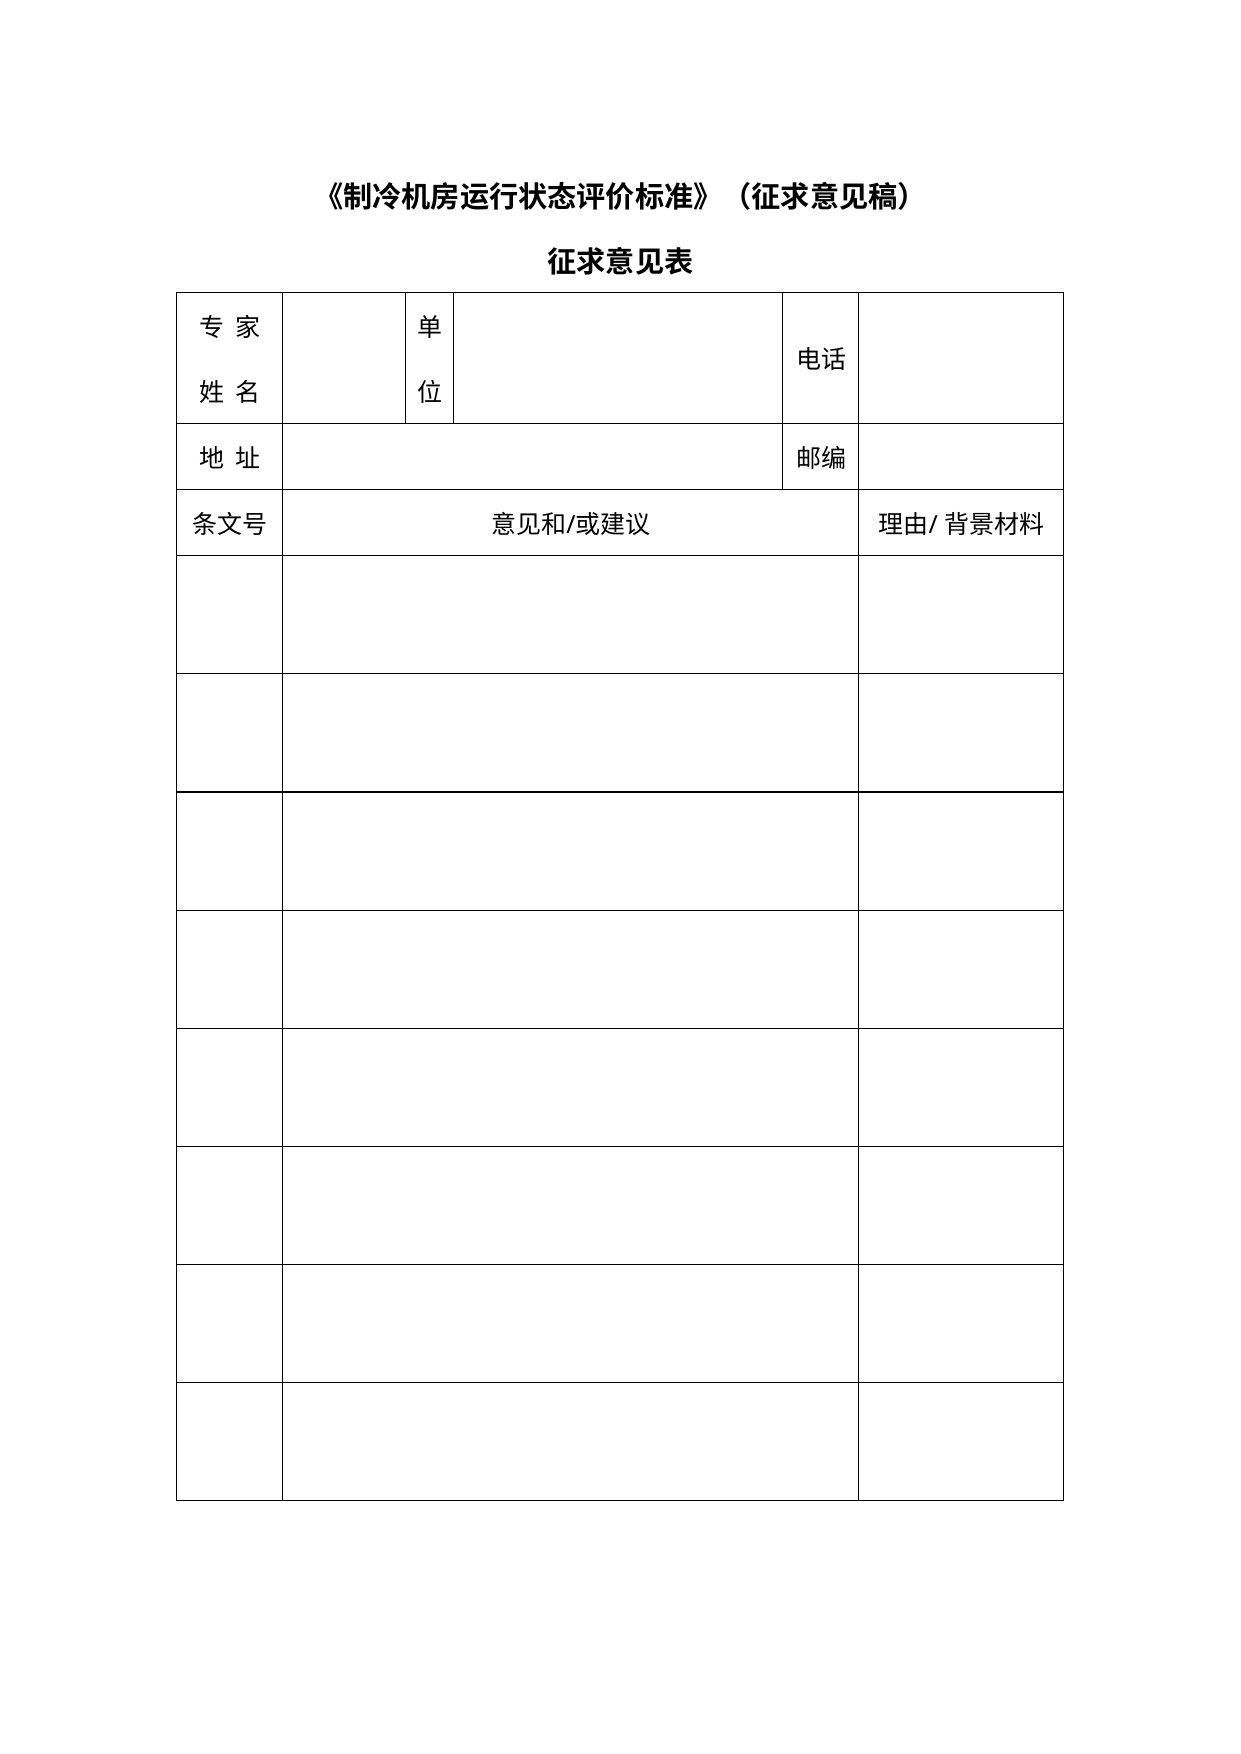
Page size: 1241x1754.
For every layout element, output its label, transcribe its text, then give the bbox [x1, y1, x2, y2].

table_cell [859, 1029, 1063, 1146]
table_cell [177, 1265, 282, 1382]
table_cell [283, 1383, 858, 1500]
table_header [454, 293, 782, 423]
text 征求意见表 [187, 227, 1053, 292]
table_cell [283, 793, 858, 909]
table_header [859, 293, 1063, 423]
table_cell [859, 674, 1063, 791]
table_cell [177, 911, 282, 1028]
table_cell [859, 1147, 1063, 1264]
table_cell 条文号 [177, 490, 282, 555]
table_header 单位 [406, 293, 453, 423]
table_header 电话 [783, 293, 858, 423]
table_cell [859, 424, 1063, 489]
table_cell [177, 1029, 282, 1146]
table_cell 意见和/或建议 [283, 490, 858, 555]
text 《制冷机房运行状态评价标准》（征求意见稿） [187, 162, 1053, 227]
table_cell [283, 1265, 858, 1382]
table_cell [177, 1147, 282, 1264]
table_cell [859, 1383, 1063, 1500]
table_header 专 家 姓 名 [177, 293, 282, 423]
table_cell 地 址 [177, 424, 282, 489]
table_cell [283, 424, 782, 489]
table_cell [859, 1265, 1063, 1382]
table_cell [283, 674, 858, 791]
table_cell [283, 556, 858, 673]
table_cell [283, 911, 858, 1028]
table_cell [177, 674, 282, 791]
table_cell [177, 793, 282, 909]
table_cell [859, 556, 1063, 673]
table_cell [283, 1029, 858, 1146]
table_cell [859, 793, 1063, 909]
table_cell 理由/ 背景材料 [859, 490, 1063, 555]
table_header [283, 293, 405, 423]
table_cell [177, 1383, 282, 1500]
table_cell [283, 1147, 858, 1264]
table_cell [177, 556, 282, 673]
table_cell 邮编 [783, 424, 858, 489]
table_cell [859, 911, 1063, 1028]
